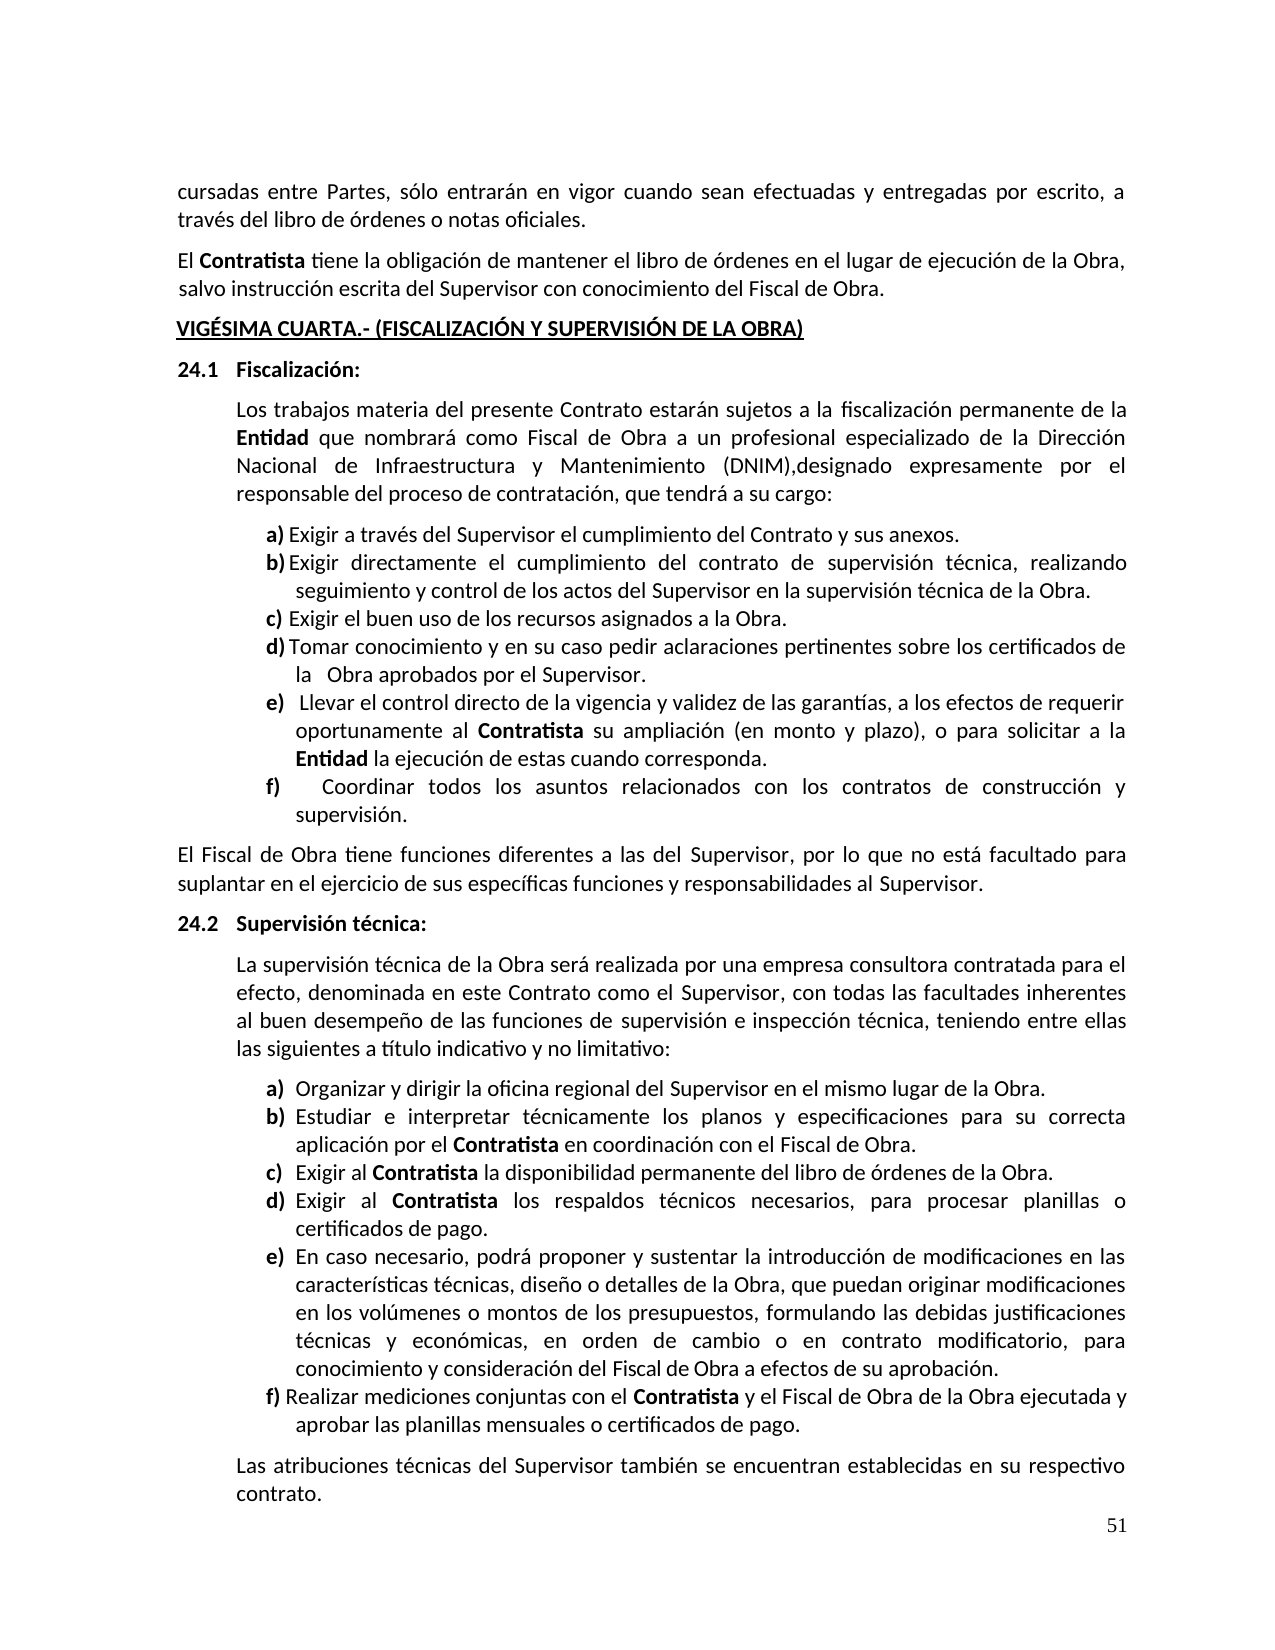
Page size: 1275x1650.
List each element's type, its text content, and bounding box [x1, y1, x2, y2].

list Estudiar e interpretar técnicamente los planos y especificaciones para su correcta aplicación por el Contratista en coordinación con el Fiscal de Obra. [266, 1102, 1127, 1158]
text VIGÉSIMA CUARTA.- (FISCALIZACIÓN Y SUPERVISIÓN DE LA OBRA) [176, 314, 1127, 342]
list Organizar y dirigir la oficina regional del Supervisor en el mismo lugar de la Obra. [266, 1074, 1127, 1102]
list Exigir al Contratista la disponibilidad permanente del libro de órdenes de la Obra. [266, 1158, 1127, 1186]
list Exigir al Contratista los respaldos técnicos necesarios, para procesar planillas o certificados de pago. [266, 1186, 1127, 1242]
text El Fiscal de Obra tiene funciones diferentes a las del Supervisor, por lo que no está facultado para suplantar en el ejercicio de sus específicas funciones y responsabilidades al Supervisor. [177, 841, 1127, 897]
text Las atribuciones técnicas del Supervisor también se encuentran establecidas en su respectivo contrato. [236, 1451, 1127, 1507]
list En caso necesario, podrá proponer y sustentar la introducción de modificaciones en las características técnicas, diseño o detalles de la Obra, que puedan originar modificaciones en los volúmenes o montos de los presupuestos, formulando las debidas justificaciones técnicas y económicas, en orden de cambio o en contrato modificatorio, para conocimiento y consideración del Fiscal de Obra a efectos de su aprobación. [266, 1242, 1127, 1382]
list Exigir el buen uso de los recursos asignados a la Obra. [266, 604, 1127, 632]
text Los trabajos materia del presente Contrato estarán sujetos a la fiscalización permanente de la Entidad que nombrará como Fiscal de Obra a un profesional especializado de la Dirección Nacional de Infraestructura y Mantenimiento (DNIM),designado expresamente por el responsable del proceso de contratación, que tendrá a su cargo: [177, 395, 1127, 507]
text El Contratista tiene la obligación de mantener el libro de órdenes en el lugar de ejecución de la Obra, salvo instrucción escrita del Supervisor con conocimiento del Fiscal de Obra. [177, 246, 1127, 302]
list Exigir directamente el cumplimiento del contrato de supervisión técnica, realizando seguimiento y control de los actos del Supervisor en la supervisión técnica de la Obra. [266, 548, 1127, 604]
list Llevar el control directo de la vigencia y validez de las garantías, a los efectos de requerir oportunamente al Contratista su ampliación (en monto y plazo), o para solicitar a la Entidad la ejecución de estas cuando corresponda. [266, 688, 1127, 772]
text f) Realizar mediciones conjuntas con el Contratista y el Fiscal de Obra de la Obra ejecutada y aprobar las planillas mensuales o certificados de pago. [266, 1382, 1127, 1438]
list Exigir a través del Supervisor el cumplimiento del Contrato y sus anexos. [266, 520, 1127, 548]
text 24.1 Fiscalización: [177, 355, 1127, 383]
text f) Coordinar todos los asuntos relacionados con los contratos de construcción y supervisión. [266, 772, 1127, 828]
text La supervisión técnica de la Obra será realizada por una empresa consultora contratada para el efecto, denominada en este Contrato como el Supervisor, con todas las facultades inherentes al buen desempeño de las funciones de supervisión e inspección técnica, teniendo entre ellas las siguientes a título indicativo y no limitativo: [236, 950, 1127, 1062]
text 24.2 Supervisión técnica: [177, 909, 1127, 937]
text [176, 177, 1127, 233]
list Tomar conocimiento y en su caso pedir aclaraciones pertinentes sobre los certificados de la Obra aprobados por el Supervisor. [266, 632, 1127, 688]
